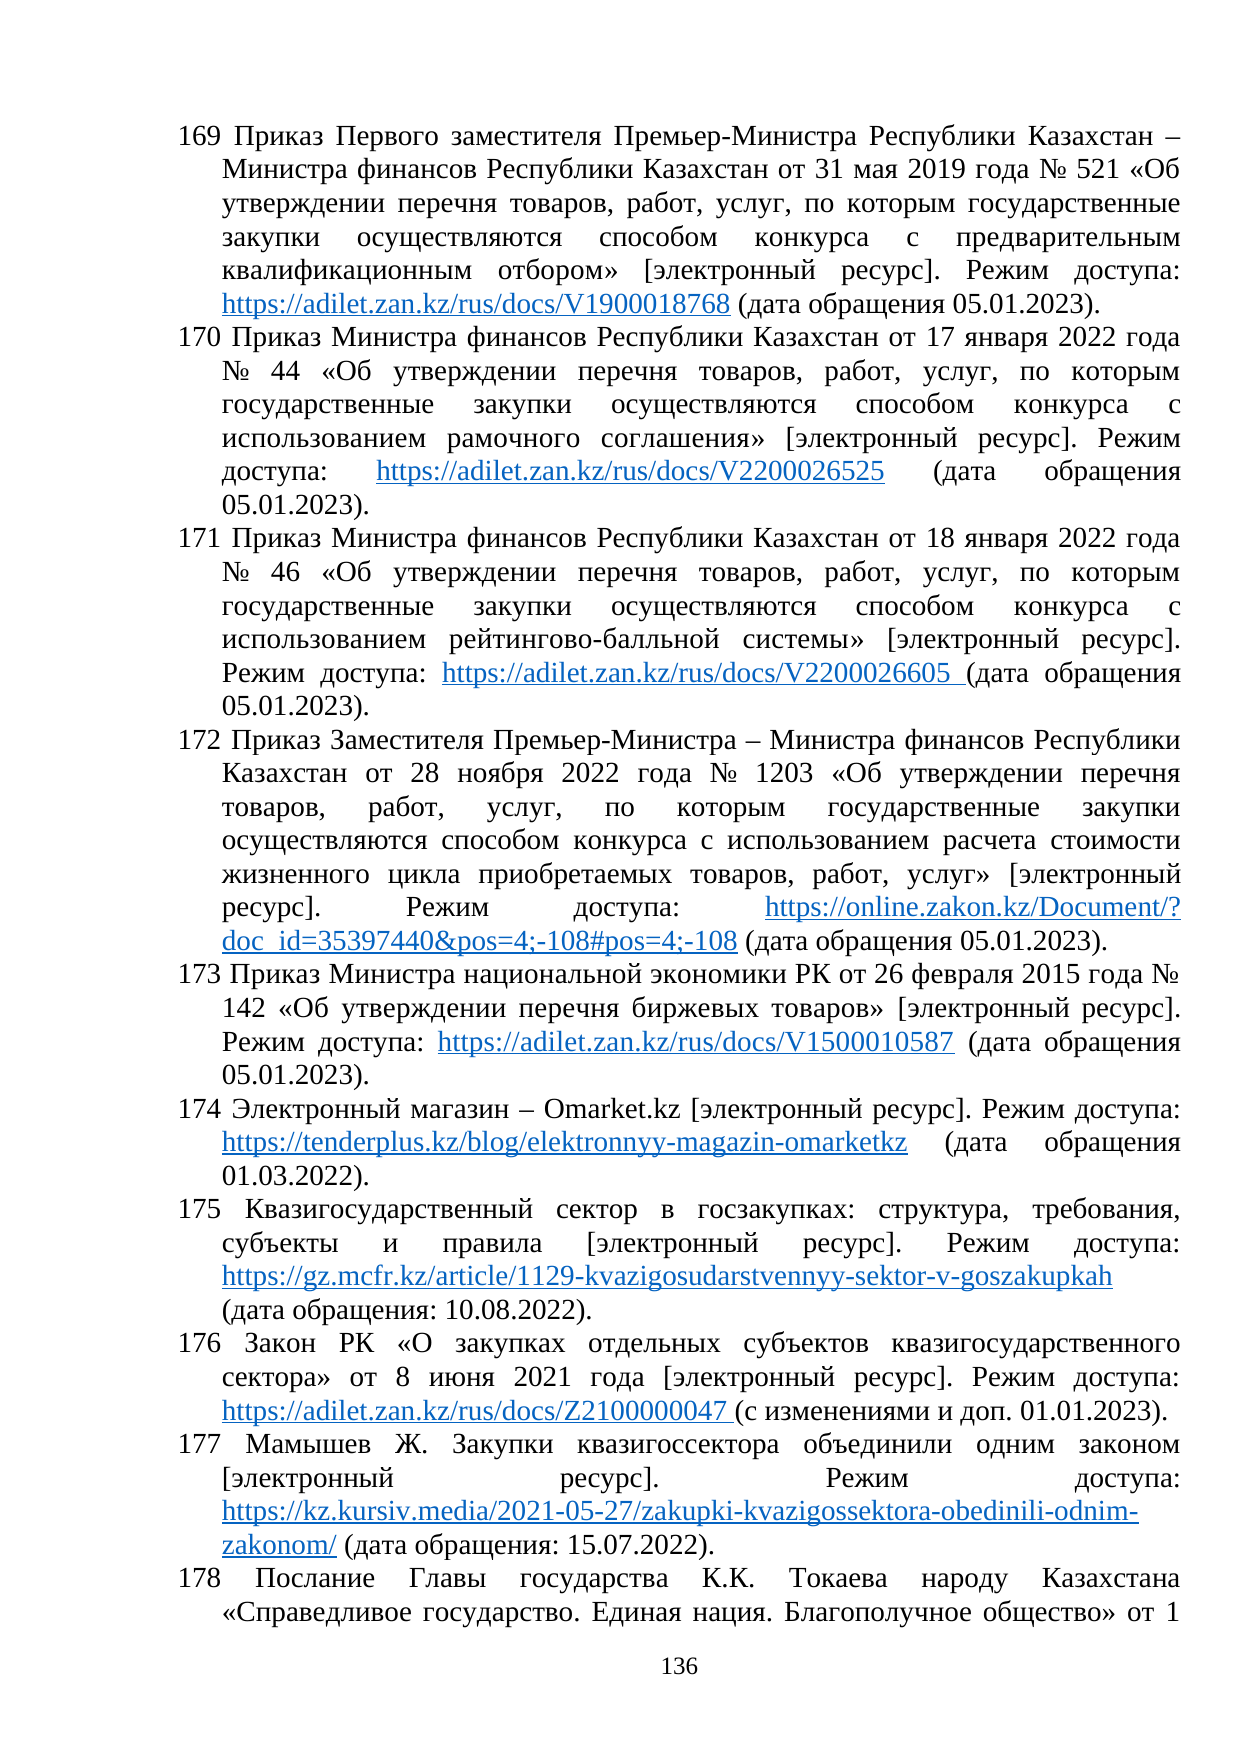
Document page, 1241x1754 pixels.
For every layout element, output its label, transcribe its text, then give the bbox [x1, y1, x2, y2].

list Приказ Заместителя Премьер-Министра – Министра финансов Республики Казахстан от 28 ноября 2022 года № 1203 «Об утверждении перечня товаров, работ, услуг, по которым государственные закупки осуществляются способом конкурса с использованием расчета стоимости жизненного цикла приобретаемых товаров, работ, услуг» [электронный ресурс]. Режим доступа: https://online.zakon.kz/Document/?doc_id=35397440&pos=4;-108#pos=4;-108 (дата обращения 05.01.2023). [177, 722, 1181, 957]
list Квазигосударственный сектор в госзакупках: структура, требования, субъекты и правила [электронный ресурс]. Режим доступа: https://gz.mcfr.kz/article/1129-kvazigosudarstvennyy-sektor-v-goszakupkah (дата обращения: 10.08.2022). [177, 1191, 1181, 1326]
list Приказ Министра национальной экономики РК от 26 февраля 2015 года № 142 «Об утверждении перечня биржевых товаров» [электронный ресурс]. Режим доступа: https://adilet.zan.kz/rus/docs/V1500010587 (дата обращения 05.01.2023). [177, 957, 1181, 1091]
list Закон РК «О закупках отдельных субъектов квазигосударственного сектора» от 8 июня 2021 года [электронный ресурс]. Режим доступа: https://adilet.zan.kz/rus/docs/Z2100000047 (с изменениями и доп. 01.01.2023). [177, 1326, 1181, 1426]
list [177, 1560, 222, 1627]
list Приказ Министра финансов Республики Казахстан от 18 января 2022 года № 46 «Об утверждении перечня товаров, работ, услуг, по которым государственные закупки осуществляются способом конкурса с использованием рейтингово-балльной системы» [электронный ресурс]. Режим доступа: https://adilet.zan.kz/rus/docs/V2200026605 (дата обращения 05.01.2023). [177, 521, 1181, 722]
list Мамышев Ж. Закупки квазигоссектора объединили одним законом [электронный ресурс]. Режим доступа: https://kz.kursiv.media/2021-05-27/zakupki-kvazigossektora-obedinili-odnim-zakonom/ (дата обращения: 15.07.2022). [177, 1426, 1181, 1560]
list Приказ Первого заместителя Премьер-Министра Республики Казахстан – Министра финансов Республики Казахстан от 31 мая 2019 года № 521 «Об утверждении перечня товаров, работ, услуг, по которым государственные закупки осуществляются способом конкурса с предварительным квалификационным отбором» [электронный ресурс]. Режим доступа: https://adilet.zan.kz/rus/docs/V1900018768 (дата обращения 05.01.2023). [177, 118, 1181, 319]
list Приказ Министра финансов Республики Казахстан от 17 января 2022 года № 44 «Об утверждении перечня товаров, работ, услуг, по которым государственные закупки осуществляются способом конкурса с использованием рамочного соглашения» [электронный ресурс]. Режим доступа: https://adilet.zan.kz/rus/docs/V2200026525 (дата обращения 05.01.2023). [177, 319, 1181, 521]
list Электронный магазин – Omarket.kz [электронный ресурс]. Режим доступа: https://tenderplus.kz/blog/elektronnyy-magazin-omarketkz (дата обращения 01.03.2022). [177, 1091, 1181, 1191]
